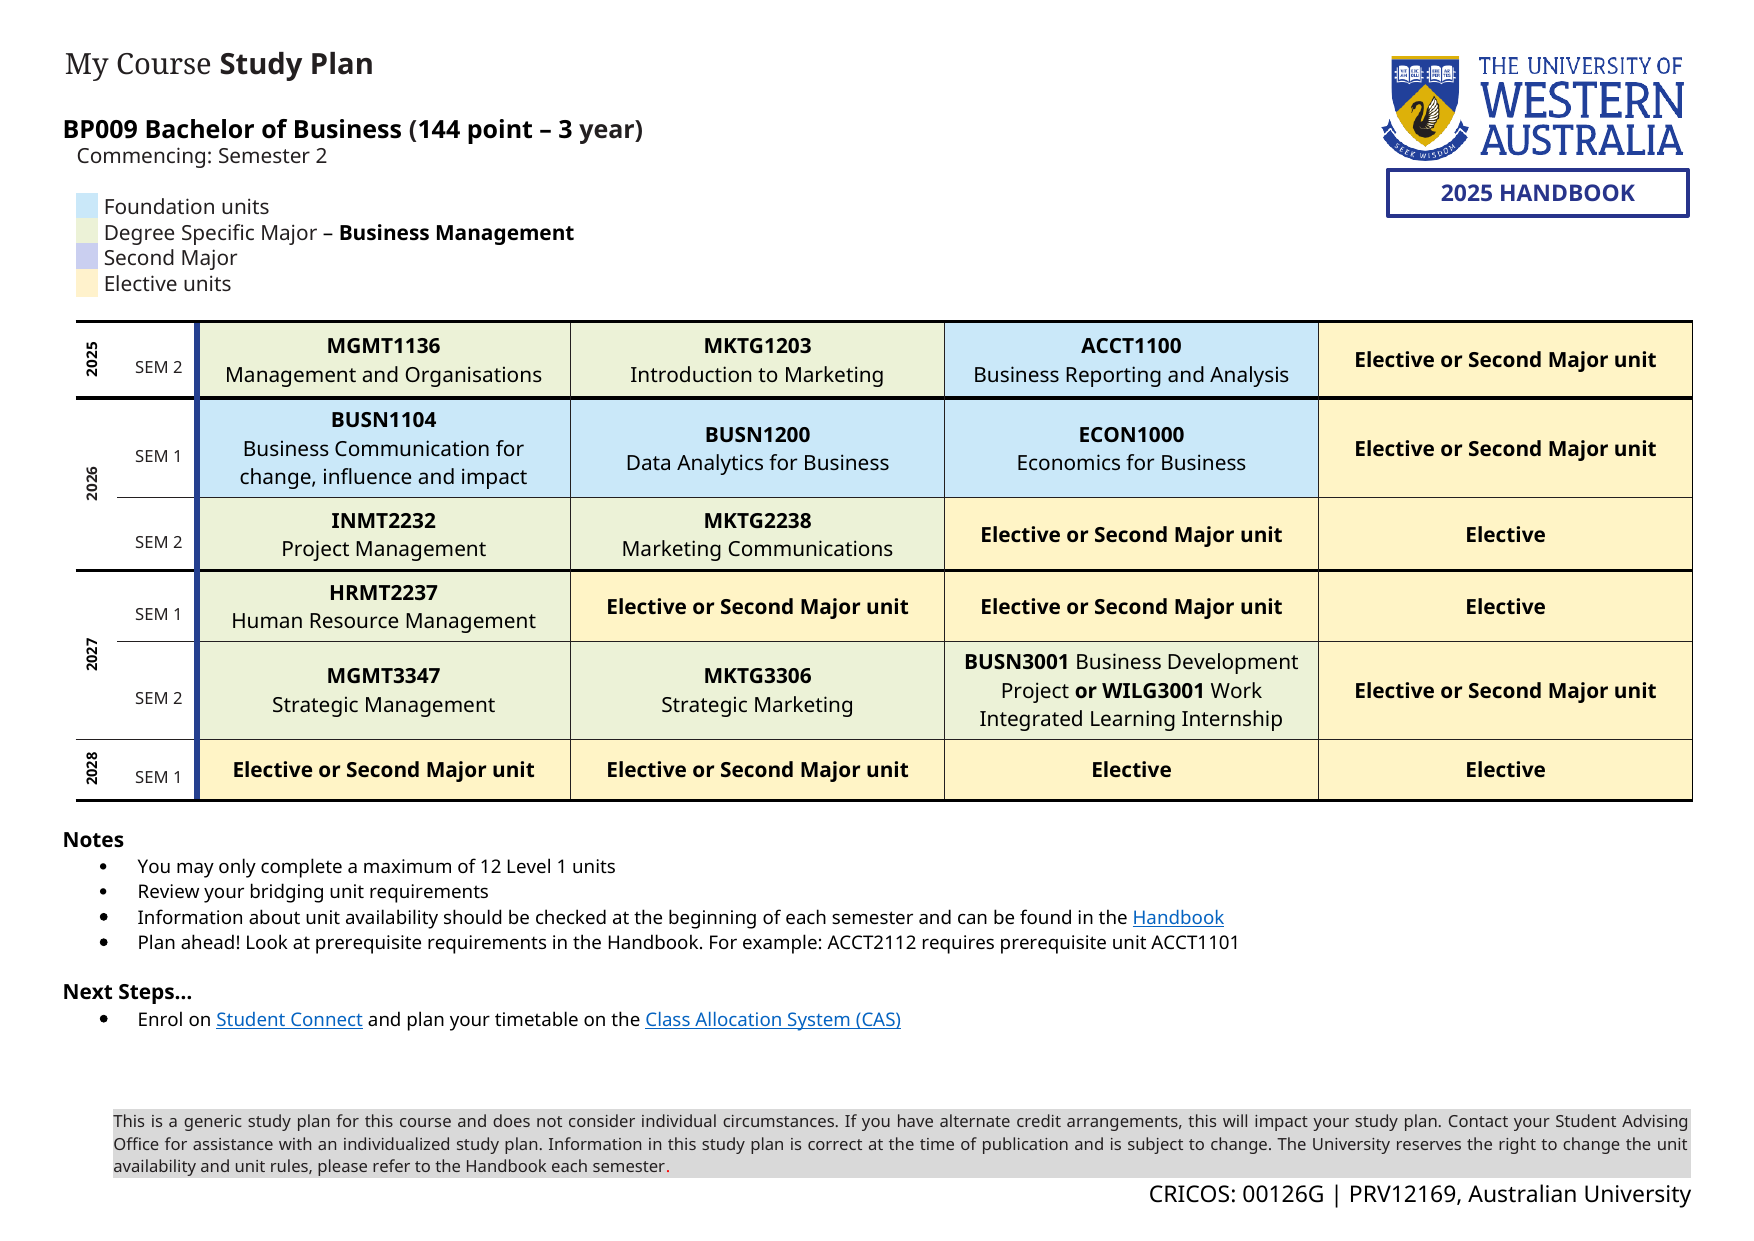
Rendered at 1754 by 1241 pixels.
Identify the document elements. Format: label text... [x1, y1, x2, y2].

picture [1543, 57, 1558, 74]
table_cell Elective [945, 740, 1318, 799]
table_cell ECON1000 Economics for Business [945, 400, 1318, 497]
table_header Elective or Second Major unit [1319, 323, 1692, 396]
table_cell BUSN3001 Business Development Project or WILG3001 Work Integrated Learning Internship [945, 642, 1318, 739]
table_cell HRMT2237 Human Resource Management [200, 572, 570, 641]
table_cell 2026 [76, 400, 117, 569]
table_cell BUSN1104 Business Communication for change, influence and impact [200, 400, 570, 497]
picture [1528, 57, 1541, 74]
table_cell SEM 1 [117, 400, 194, 497]
picture [1549, 81, 1597, 118]
table_cell 2028 [76, 740, 117, 799]
table_cell Elective or Second Major unit [1319, 400, 1692, 497]
table_cell INMT2232 Project Management [200, 498, 570, 569]
text Notes [62, 828, 1691, 853]
picture [1657, 57, 1682, 74]
table_cell SEM 1 [117, 572, 194, 641]
table_cell SEM 2 [117, 642, 194, 739]
subtitle Second Major [98, 245, 1691, 271]
table_cell MKTG2238 Marketing Communications [571, 498, 944, 569]
table_header MKTG1203 Introduction to Marketing [571, 323, 944, 396]
table_cell Elective or Second Major unit [945, 572, 1318, 641]
list You may only complete a maximum of 12 Level 1 units [100, 853, 1691, 878]
subtitle BP009 Bachelor of Business (144 point – 3 year) [62, 118, 1691, 143]
table_cell MKTG3306 Strategic Marketing [571, 642, 944, 739]
table_header SEM 2 [117, 323, 194, 396]
subtitle Degree Specific Major – Business Management [98, 220, 1691, 245]
table_cell 2027 [76, 572, 117, 739]
table_header ACCT1100 Business Reporting and Analysis [945, 323, 1318, 396]
picture [1625, 82, 1650, 118]
table_header 2025 [76, 323, 117, 396]
table_cell Elective [1319, 498, 1692, 569]
table_cell Elective or Second Major unit [945, 498, 1318, 569]
table_cell SEM 2 [117, 498, 194, 569]
list Enrol on Student Connect and plan your timetable on the Class Allocation System (CAS) [100, 1006, 1691, 1031]
table_cell Elective or Second Major unit [200, 740, 570, 799]
table_cell Elective or Second Major unit [1319, 642, 1692, 739]
subtitle Foundation units [76, 169, 1691, 220]
list Information about unit availability should be checked at the beginning of each semester and can be found in the Handbook [100, 904, 1691, 929]
table_cell BUSN1200 Data Analytics for Business [571, 400, 944, 497]
picture [1594, 57, 1651, 74]
table_header MGMT1136 Management and Organisations [200, 323, 570, 396]
text Next Steps… [62, 977, 1691, 1006]
subtitle Elective units [98, 271, 1691, 296]
list Review your bridging unit requirements [100, 878, 1691, 904]
table_cell Elective [1319, 572, 1692, 641]
table_cell Elective [1319, 740, 1692, 799]
table_cell SEM 1 [117, 740, 194, 799]
subtitle Commencing: Semester 2 [76, 143, 1691, 169]
table_cell Elective or Second Major unit [571, 572, 944, 641]
picture [1381, 56, 1469, 118]
picture [1479, 57, 1518, 74]
picture [1653, 82, 1684, 118]
list Plan ahead! Look at prerequisite requirements in the Handbook. For example: ACCT2112 requires prerequisite unit ACCT1101 [100, 929, 1691, 955]
table_cell Elective or Second Major unit [571, 740, 944, 799]
picture [1560, 57, 1592, 74]
table_cell MGMT3347 Strategic Management [200, 642, 570, 739]
